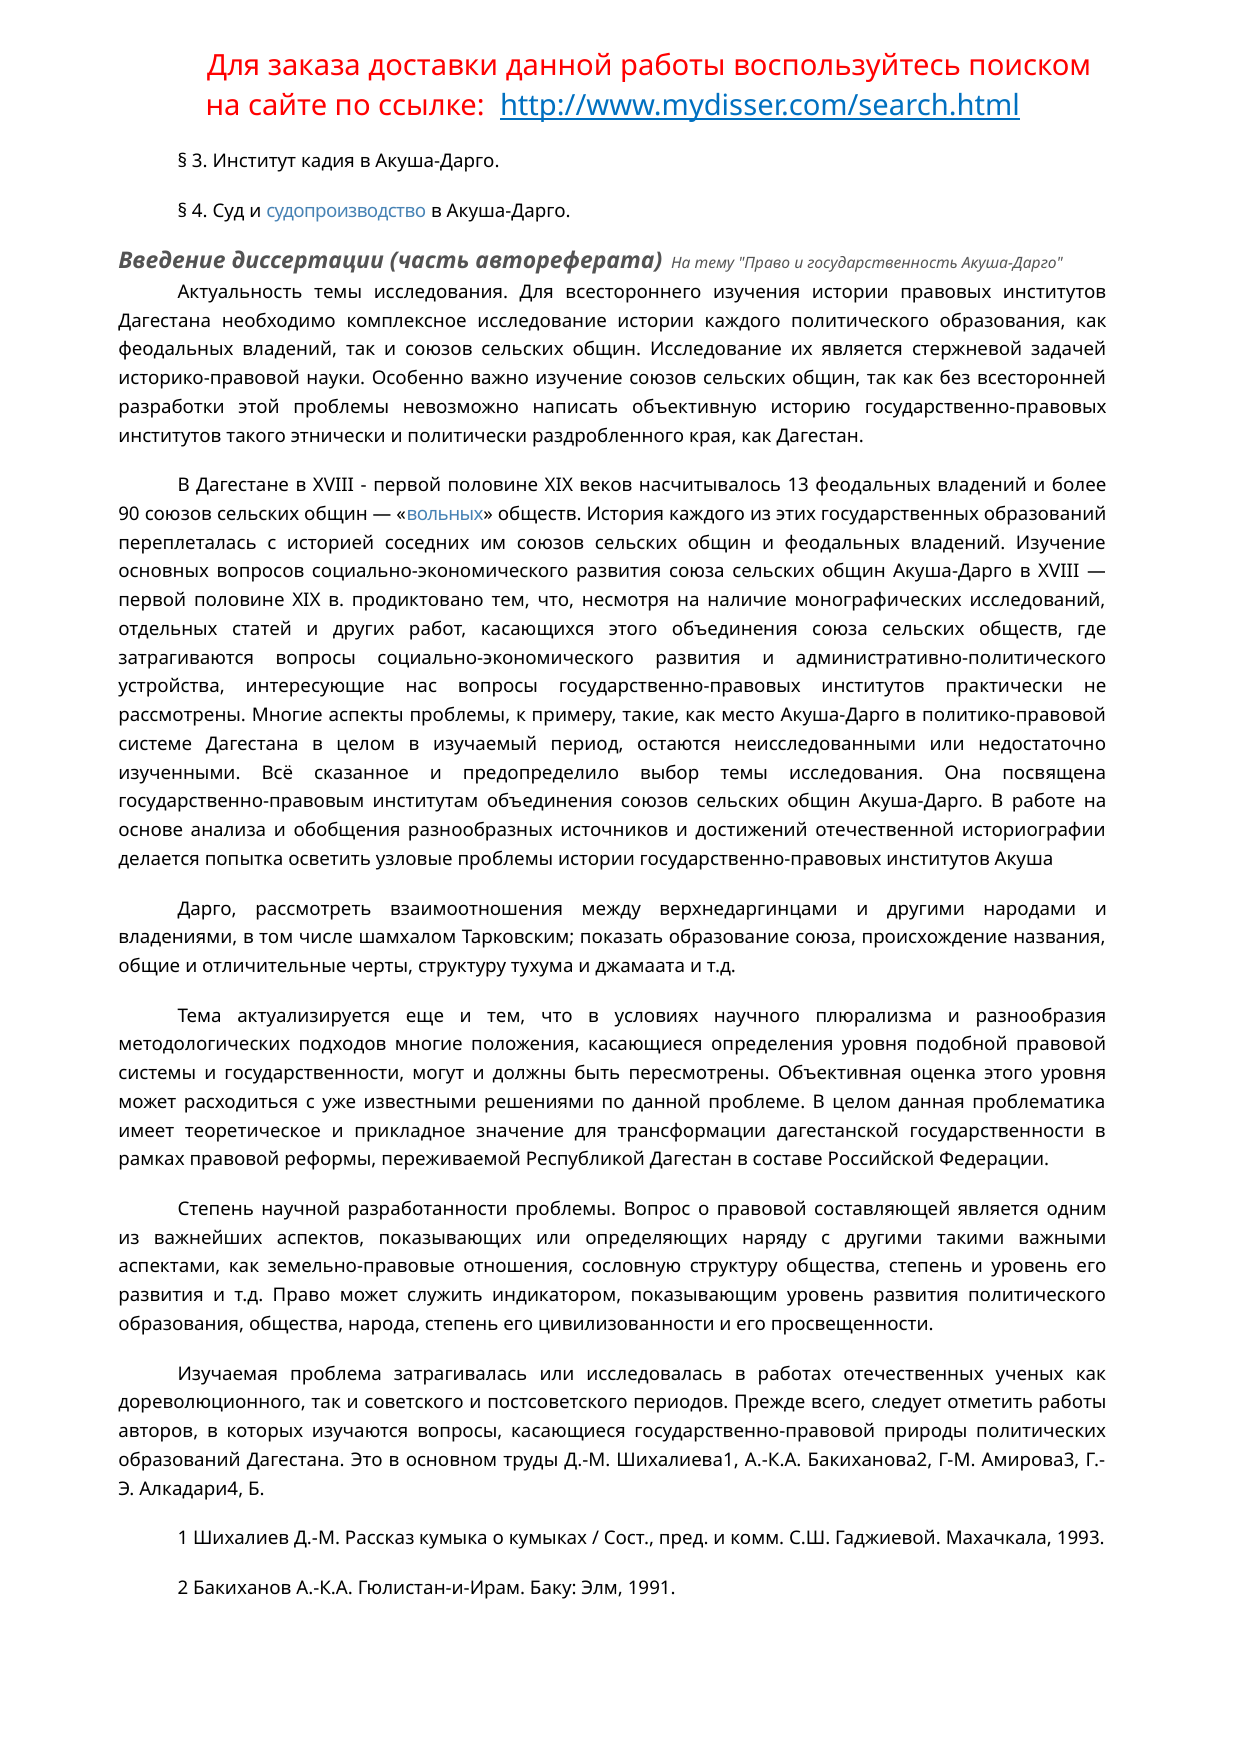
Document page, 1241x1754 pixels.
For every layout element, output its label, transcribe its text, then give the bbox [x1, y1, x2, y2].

subtitle Введение диссертации (часть автореферата) На тему "Право и государственность Акуша-Дарго" [118, 244, 1107, 275]
